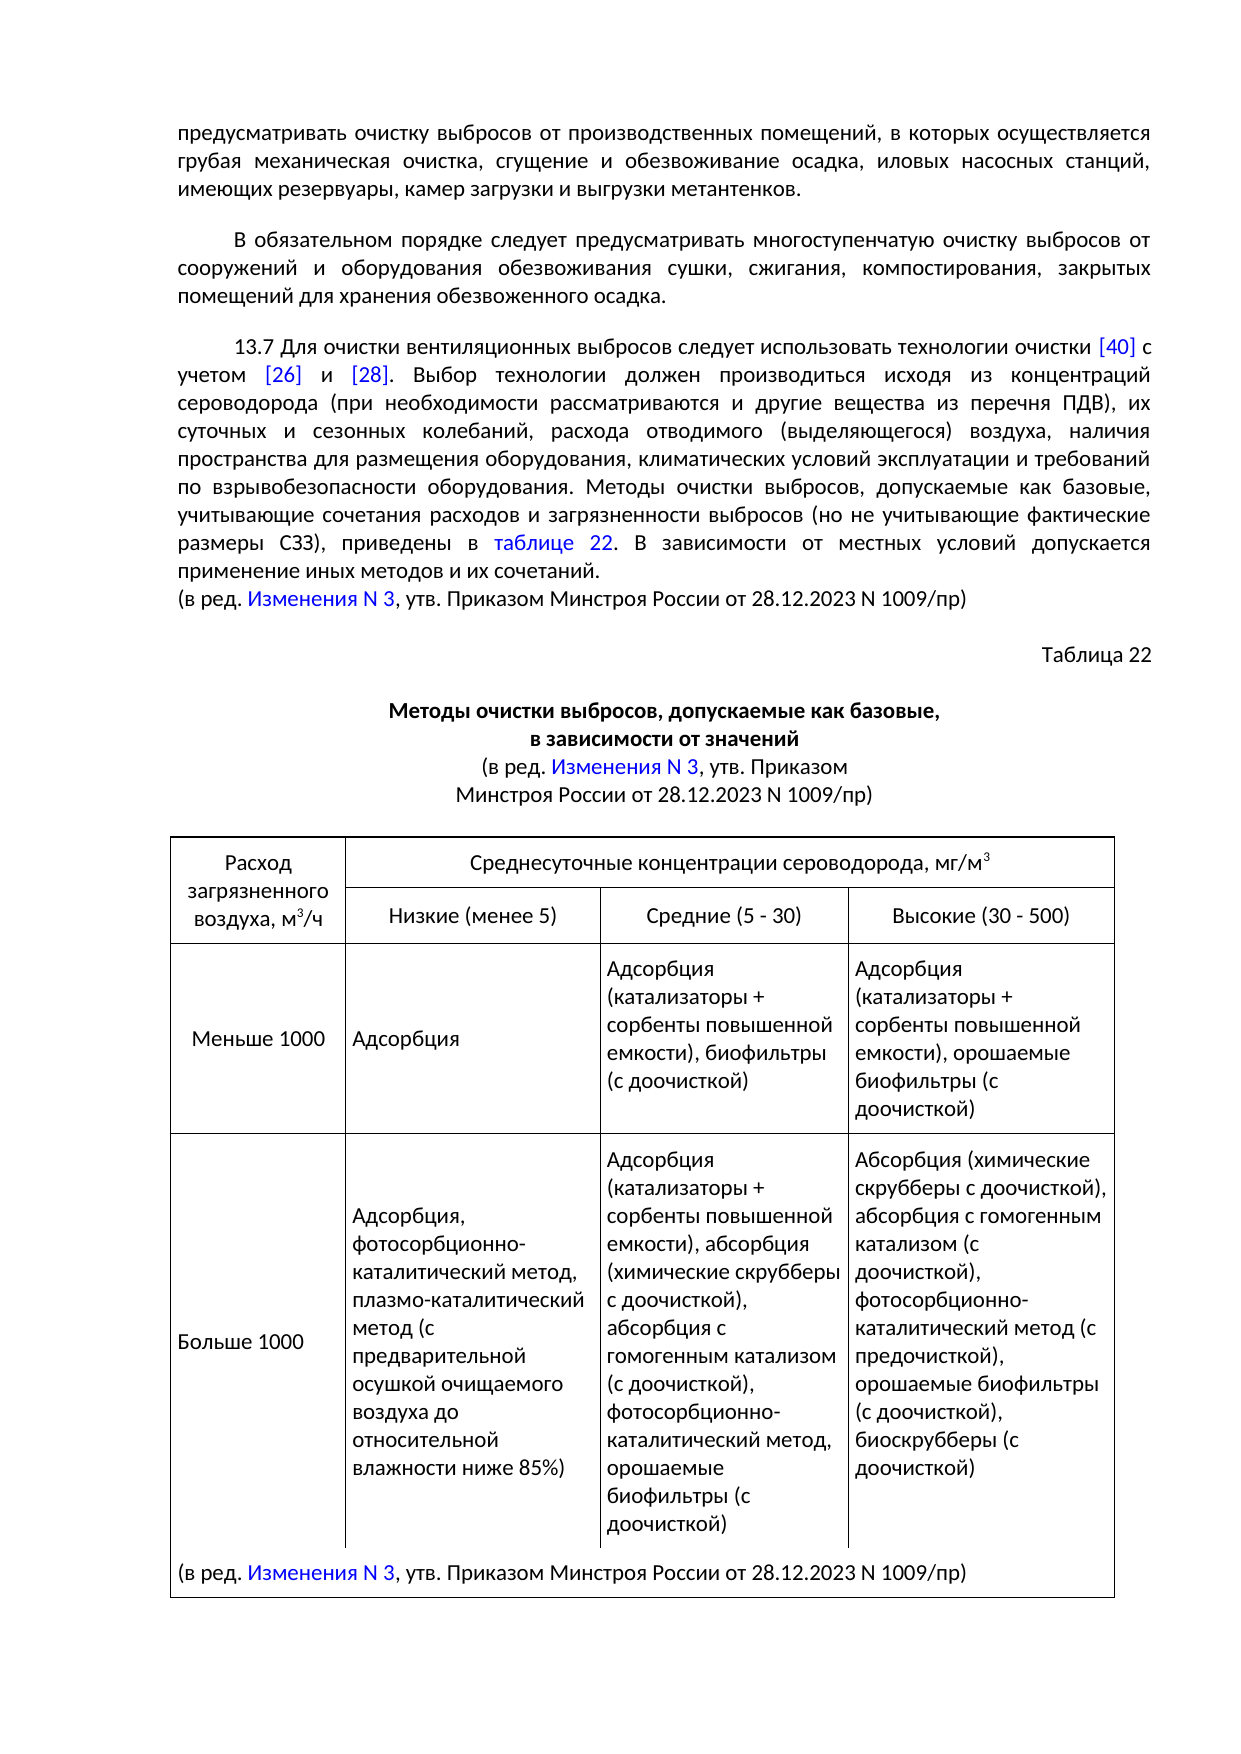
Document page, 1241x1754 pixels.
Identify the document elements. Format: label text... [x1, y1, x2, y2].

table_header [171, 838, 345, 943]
text в зависимости от значений [177, 724, 1152, 752]
text (в ред. Изменения N 3, утв. Приказом Минстроя России от 28.12.2023 N 1009/пр) [177, 584, 1152, 612]
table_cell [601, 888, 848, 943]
text Таблица 22 [177, 640, 1152, 668]
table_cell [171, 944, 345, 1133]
text Методы очистки выбросов, допускаемые как базовые, [177, 696, 1152, 724]
text (в ред. Изменения N 3, утв. Приказом [177, 752, 1152, 780]
text Минстроя России от 28.12.2023 N 1009/пр) [177, 780, 1152, 808]
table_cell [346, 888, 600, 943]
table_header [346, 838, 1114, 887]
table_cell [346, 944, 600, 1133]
text В обязательном порядке следует предусматривать многоступенчатую очистку выбросов от сооружений и оборудования обезвоживания сушки, сжигания, компостирования, закрытых помещений для хранения обезвоженного осадка. [177, 225, 1152, 309]
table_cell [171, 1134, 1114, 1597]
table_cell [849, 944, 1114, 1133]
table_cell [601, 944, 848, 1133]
text 13.7 Для очистки вентиляционных выбросов следует использовать технологии очистки [40] с учетом [26] и [28]. Выбор технологии должен производиться исходя из концентраций сероводорода (при необходимости рассматриваются и другие вещества из перечня ПДВ), их суточных и сезонных колебаний, расхода отводимого (выделяющегося) воздуха, наличия пространства для размещения оборудования, климатических условий эксплуатации и требований по взрывобезопасности оборудования. Методы очистки выбросов, допускаемые как базовые, учитывающие сочетания расходов и загрязненности выбросов (но не учитывающие фактические размеры СЗЗ), приведены в таблице 22. В зависимости от местных условий допускается применение иных методов и их сочетаний. [177, 332, 1152, 584]
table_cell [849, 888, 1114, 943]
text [177, 118, 1152, 202]
